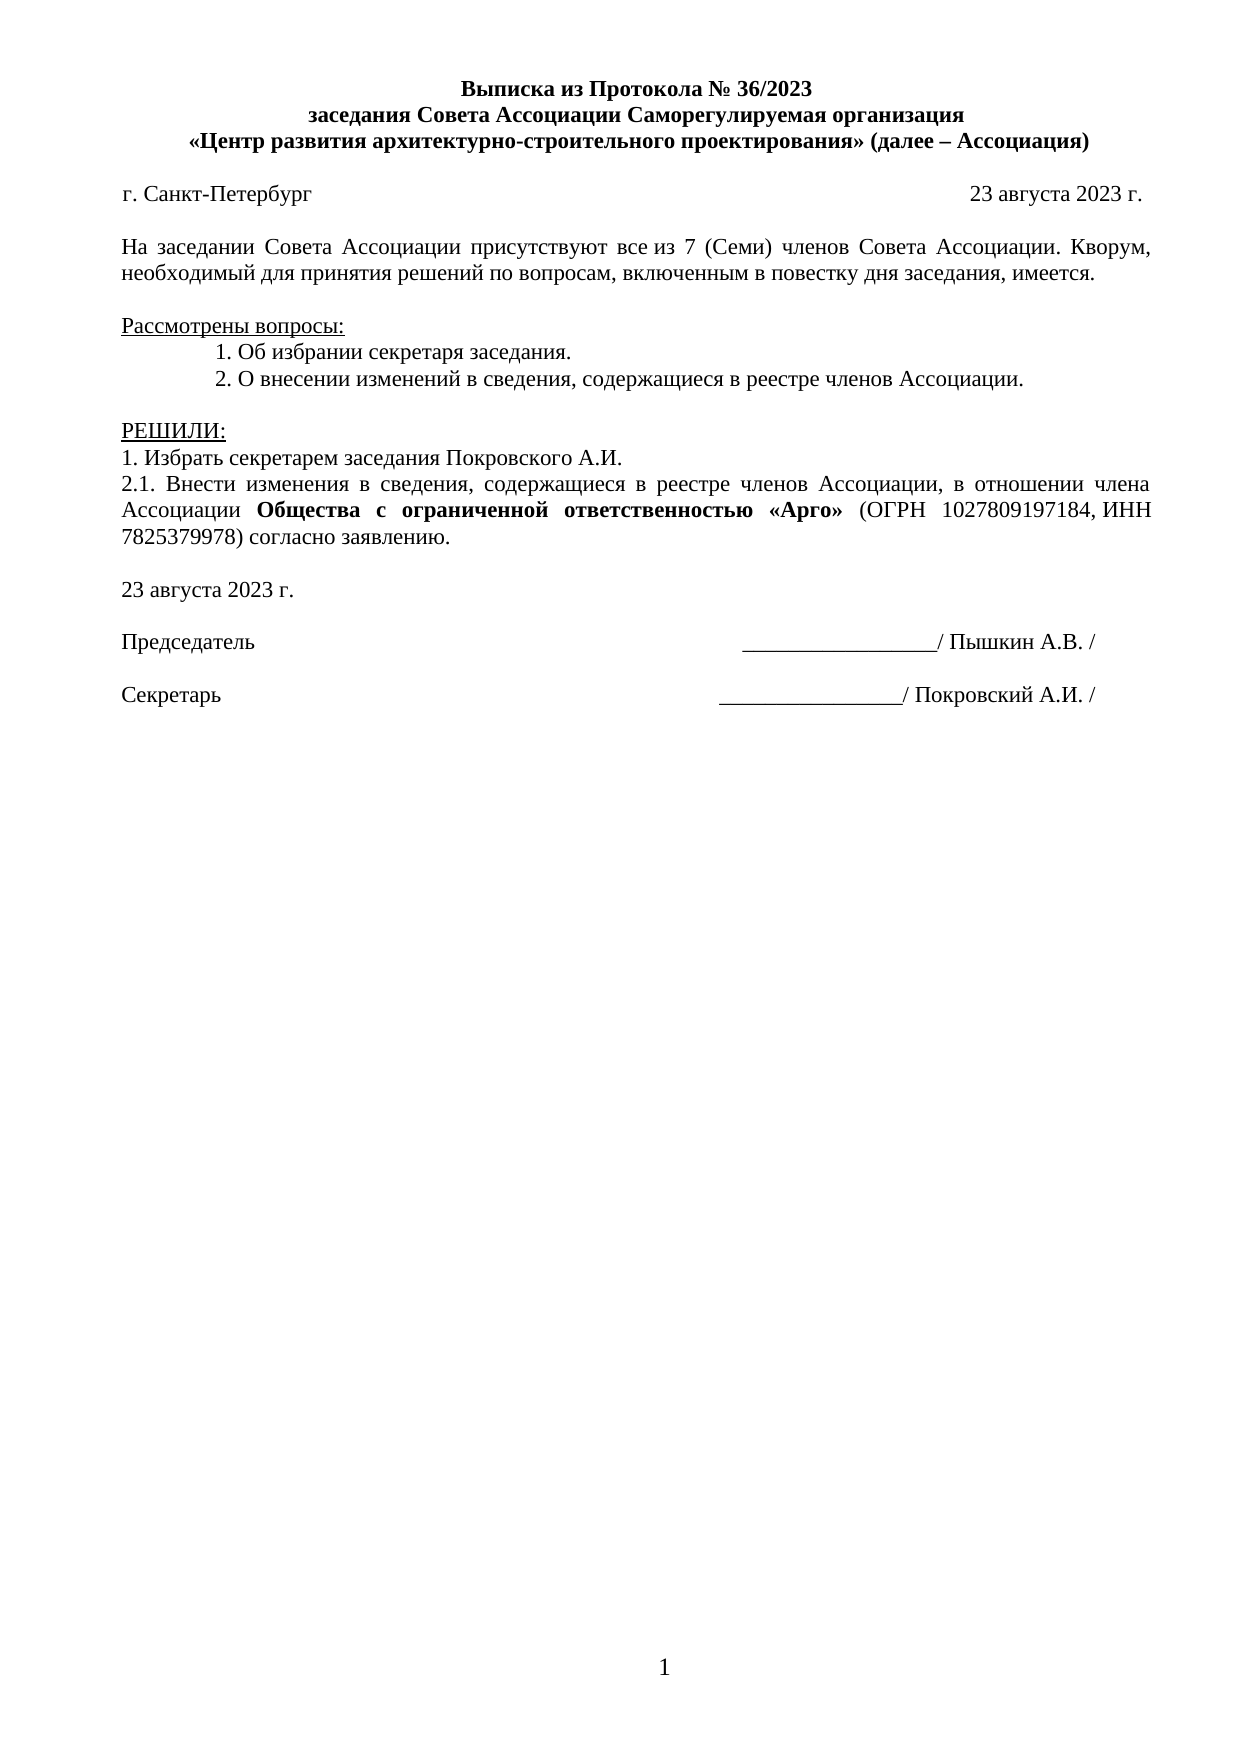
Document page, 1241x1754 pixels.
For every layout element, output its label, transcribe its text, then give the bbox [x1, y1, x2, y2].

table_header 23 августа 2023 г. [633, 180, 1154, 207]
table_header г. Санкт-Петербург [111, 180, 632, 207]
text 2. О внесении изменений в сведения, содержащиеся в реестре членов Ассоциации. [215, 365, 1152, 391]
text Рассмотрены вопросы: [121, 312, 1152, 338]
text 1. Избрать секретарем заседания Покровского А.И. [121, 444, 1152, 470]
text Выписка из Протокола № 36/2023 [121, 75, 1152, 101]
text 23 августа 2023 г. [121, 576, 1152, 602]
text РЕШИЛИ: [121, 417, 1152, 444]
text 2.1. Внести изменения в сведения, содержащиеся в реестре членов Ассоциации, в отношении члена Ассоциации Общества с ограниченной ответственностью «Арго» (ОГРН 1027809197184, ИНН 7825379978) согласно заявлению. [121, 470, 1152, 549]
text «Центр развития архитектурно-строительного проектирования» (далее – Ассоциация) [121, 128, 1152, 154]
table_header Председатель Секретарь [110, 628, 308, 707]
text На заседании Совета Ассоциации присутствуют все из 7 (Семи) членов Совета Ассоциации. Кворум, необходимый для принятия решений по вопросам, включенным в повестку дня заседания, имеется. [121, 233, 1152, 286]
table_header _________________/ Пышкин А.В. / ________________/ Покровский А.И. / [309, 628, 1107, 707]
text 1. Об избрании секретаря заседания. [215, 338, 1152, 365]
text заседания Совета Ассоциации Саморегулируемая организация [121, 101, 1152, 128]
